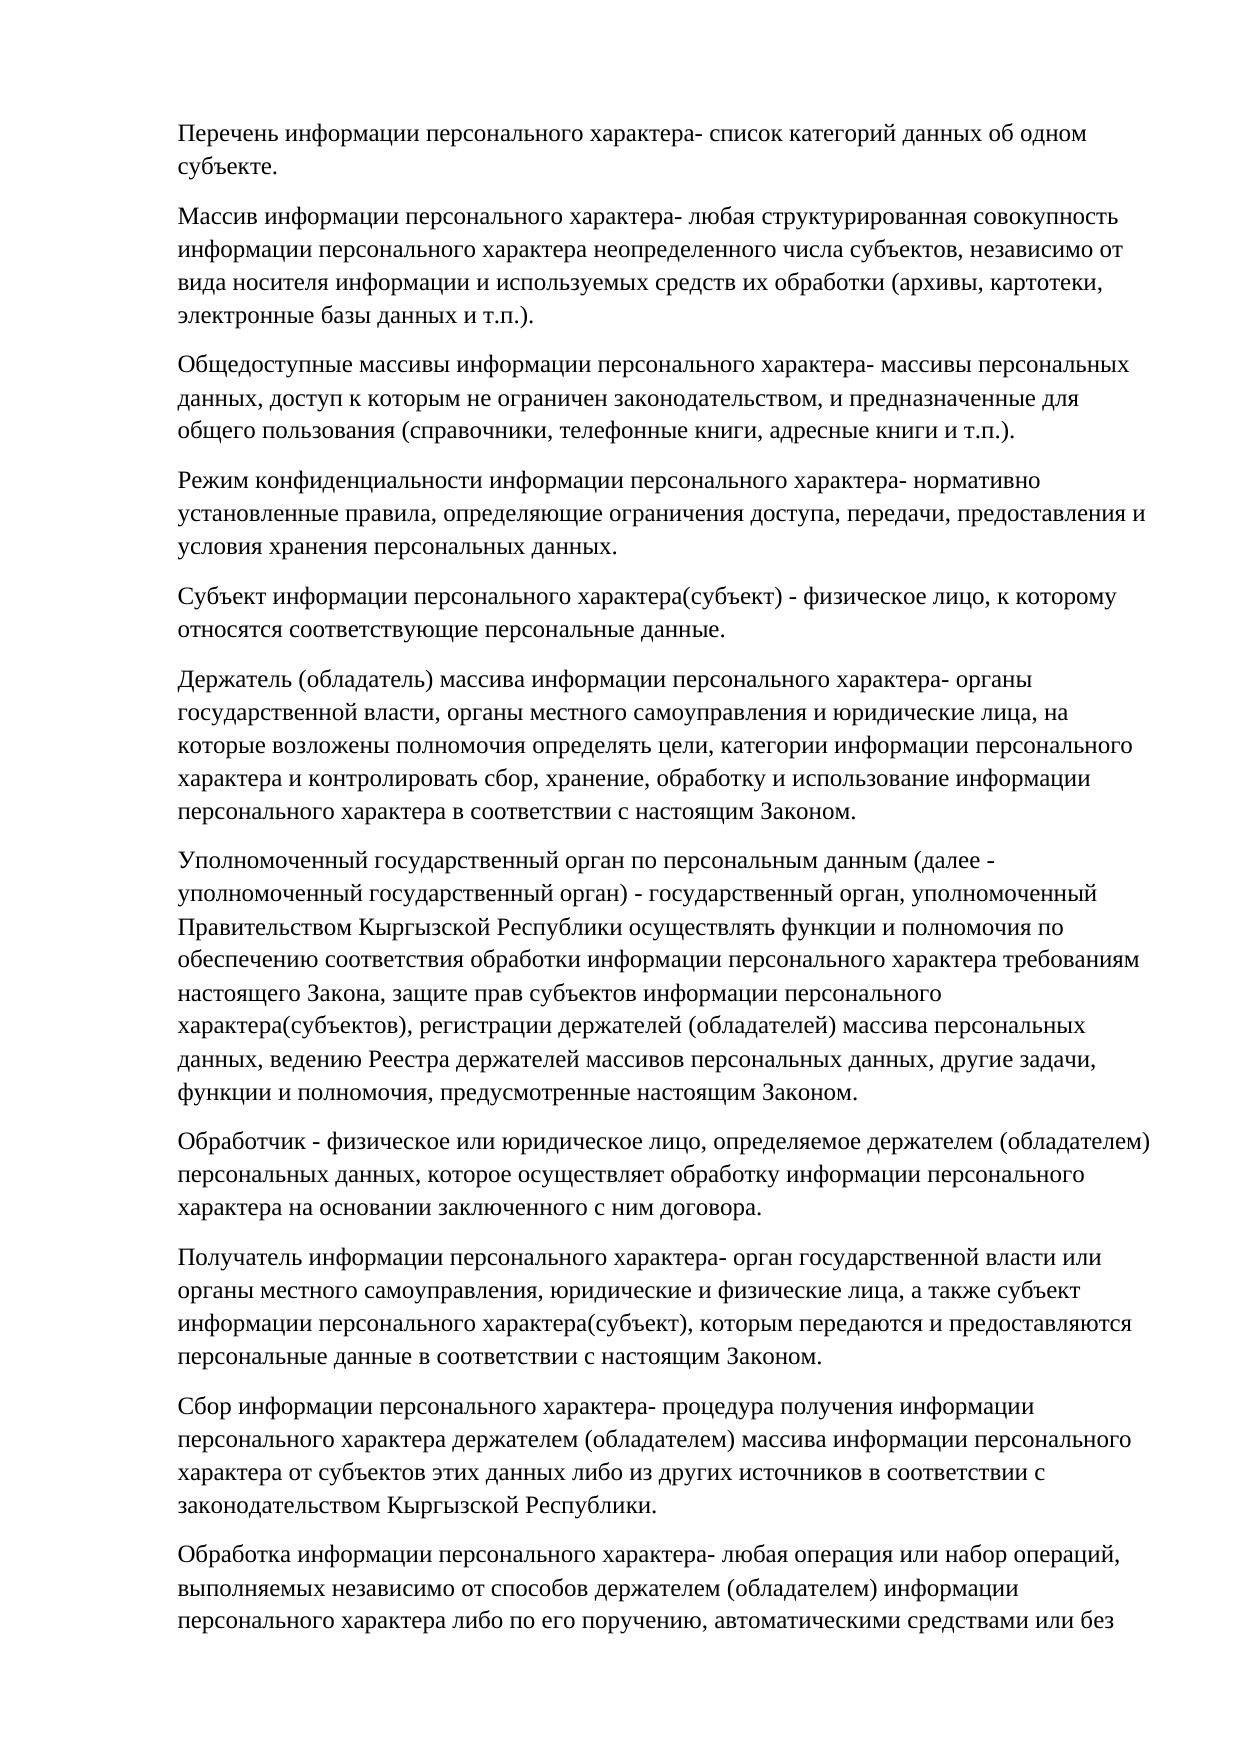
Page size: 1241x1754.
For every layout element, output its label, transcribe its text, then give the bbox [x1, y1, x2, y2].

text Перечень информации персонального характера- список категорий данных об одном субъекте. [177, 118, 1152, 180]
text Субъект информации персонального характера(субъект) - физическое лицо, к которому относятся соответствующие персональные данные. [177, 581, 1152, 643]
text Обработчик - физическое или юридическое лицо, определяемое держателем (обладателем) персональных данных, которое осуществляет обработку информации персонального характера на основании заключенного с ним договора. [177, 1126, 1152, 1221]
text Общедоступные массивы информации персонального характера- массивы персональных данных, доступ к которым не ограничен законодательством, и предназначенные для общего пользования (справочники, телефонные книги, адресные книги и т.п.). [177, 349, 1152, 444]
text Режим конфиденциальности информации персонального характера- нормативно установленные правила, определяющие ограничения доступа, передачи, предоставления и условия хранения персональных данных. [177, 465, 1152, 560]
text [177, 1539, 1152, 1634]
text Держатель (обладатель) массива информации персонального характера- органы государственной власти, органы местного самоуправления и юридические лица, на которые возложены полномочия определять цели, категории информации персонального характера и контролировать сбор, хранение, обработку и использование информации персонального характера в соответствии с настоящим Законом. [177, 664, 1152, 824]
text Сбор информации персонального характера- процедура получения информации персонального характера держателем (обладателем) массива информации персонального характера от субъектов этих данных либо из других источников в соответствии с законодательством Кыргызской Республики. [177, 1391, 1152, 1519]
text Массив информации персонального характера- любая структурированная совокупность информации персонального характера неопределенного числа субъектов, независимо от вида носителя информации и используемых средств их обработки (архивы, картотеки, электронные базы данных и т.п.). [177, 201, 1152, 329]
text Уполномоченный государственный орган по персональным данным (далее - уполномоченный государственный орган) - государственный орган, уполномоченный Правительством Кыргызской Республики осуществлять функции и полномочия по обеспечению соответствия обработки информации персонального характера требованиям настоящего Закона, защите прав субъектов информации персонального характера(субъектов), регистрации держателей (обладателей) массива персональных данных, ведению Реестра держателей массивов персональных данных, другие задачи, функции и полномочия, предусмотренные настоящим Законом. [177, 846, 1152, 1105]
text Получатель информации персонального характера- орган государственной власти или органы местного самоуправления, юридические и физические лица, а также субъект информации персонального характера(субъект), которым передаются и предоставляются персональные данные в соответствии с настоящим Законом. [177, 1242, 1152, 1370]
